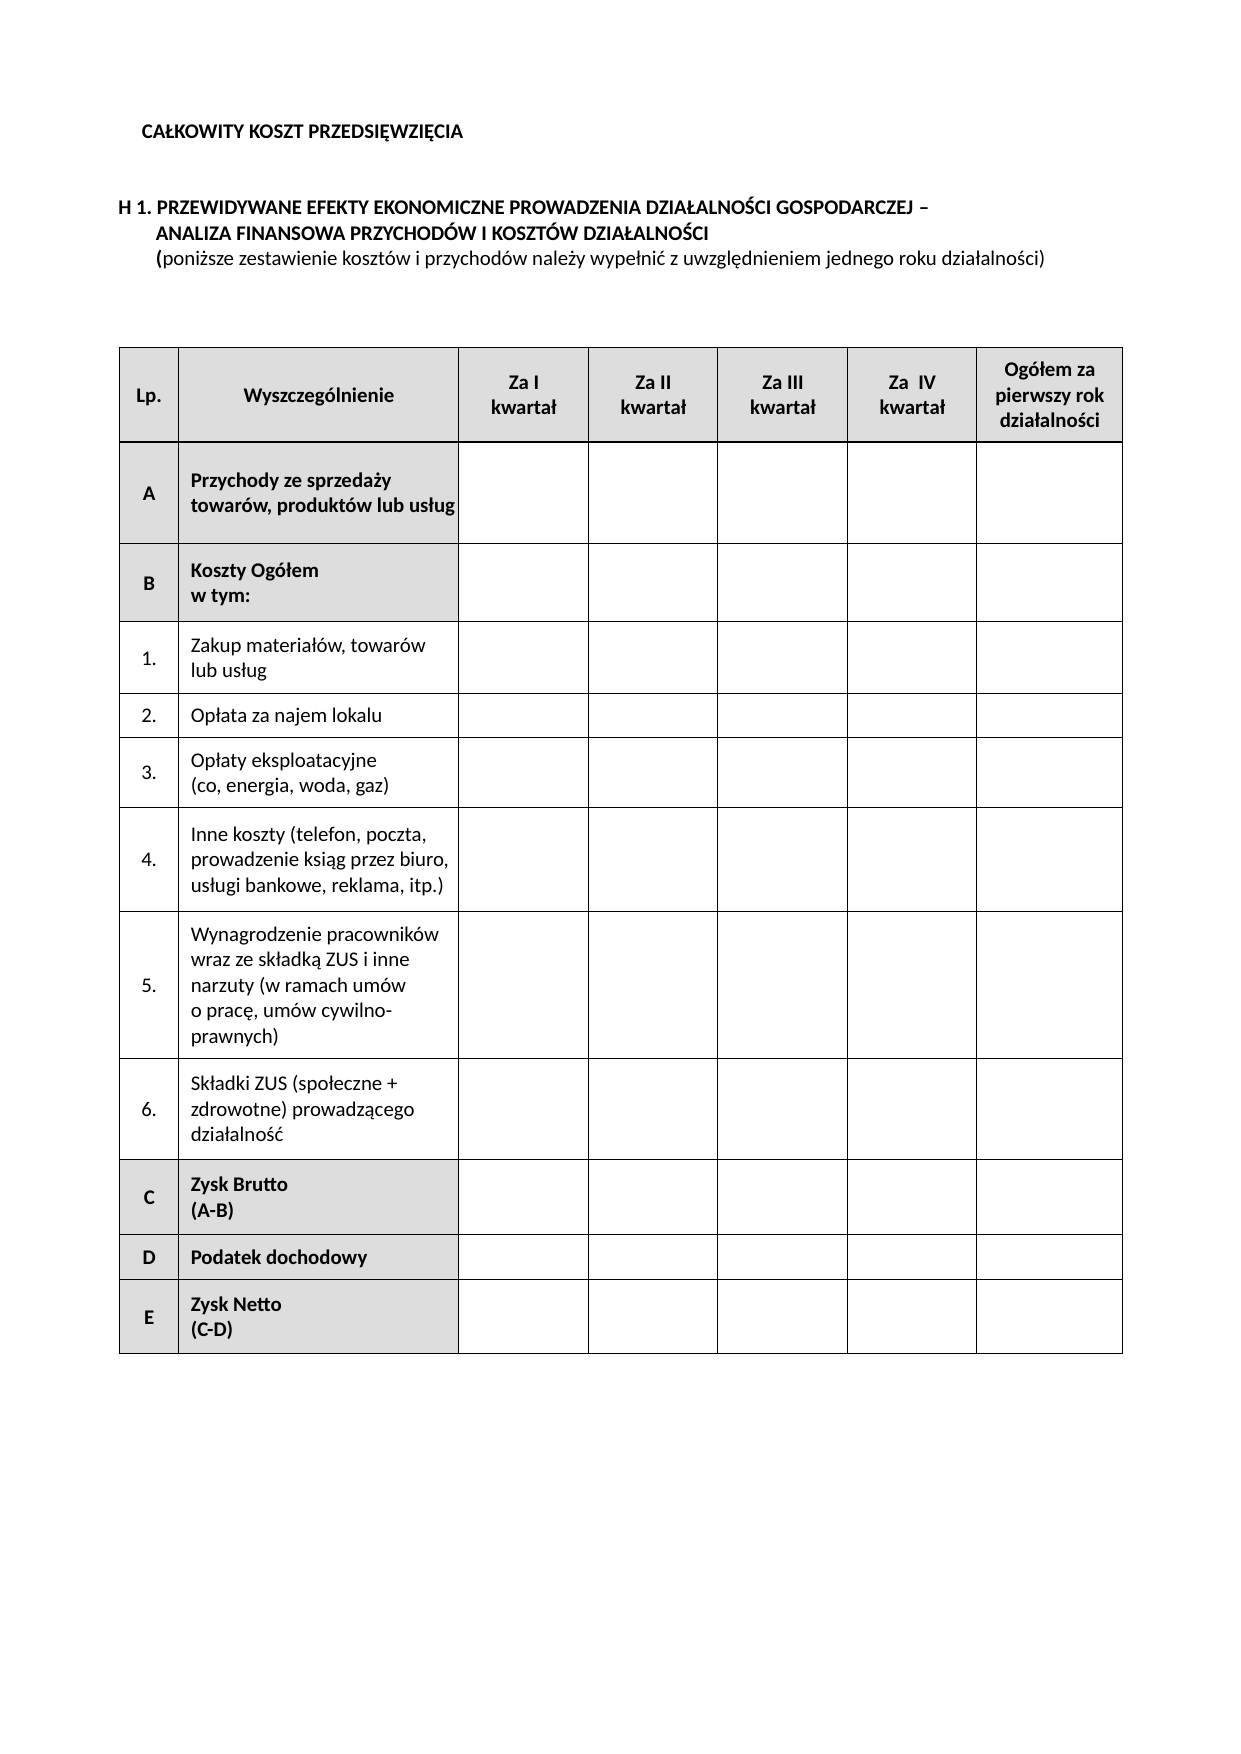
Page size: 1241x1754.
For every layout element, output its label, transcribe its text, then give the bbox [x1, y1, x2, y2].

table_cell [977, 622, 1122, 693]
table_cell [718, 544, 847, 621]
table_cell [459, 622, 588, 693]
table_cell [718, 1280, 847, 1353]
table_cell [459, 544, 588, 621]
table_cell [589, 694, 717, 737]
table_cell [589, 912, 717, 1057]
table_cell [589, 622, 717, 693]
table_cell [589, 1235, 717, 1279]
table_header Za III kwartał [718, 348, 847, 441]
table_cell [589, 1059, 717, 1159]
table_cell Inne koszty (telefon, poczta, prowadzenie ksiąg przez biuro, usługi bankowe, reklama, itp.) [179, 808, 458, 911]
table_cell [848, 1160, 976, 1234]
table_cell [848, 694, 976, 737]
table_cell [848, 1235, 976, 1279]
table_cell E [120, 1280, 178, 1353]
table_cell [848, 443, 976, 543]
table_cell [977, 1059, 1122, 1159]
table_header Za I kwartał [459, 348, 588, 441]
table_cell [589, 738, 717, 807]
table_cell Zysk Netto (C-D) [179, 1280, 458, 1353]
table_cell [848, 912, 976, 1057]
table_cell [848, 808, 976, 911]
table_cell [459, 1160, 588, 1234]
table_cell 1. [120, 622, 178, 693]
table_cell [459, 1280, 588, 1353]
table_cell [977, 1160, 1122, 1234]
table_cell [589, 1160, 717, 1234]
table_cell [718, 1235, 847, 1279]
table_header Za IV kwartał [848, 348, 976, 441]
table_cell [718, 738, 847, 807]
table_cell [848, 544, 976, 621]
table_cell [459, 808, 588, 911]
table_cell Opłata za najem lokalu [179, 694, 458, 737]
table_cell [977, 694, 1122, 737]
table_cell 5. [120, 912, 178, 1057]
table_cell [848, 622, 976, 693]
table_cell 6. [120, 1059, 178, 1159]
table_cell [718, 694, 847, 737]
table_cell 2. [120, 694, 178, 737]
table_cell [977, 808, 1122, 911]
table_cell 4. [120, 808, 178, 911]
table_header Za II kwartał [589, 348, 717, 441]
text (poniższe zestawienie kosztów i przychodów należy wypełnić z uwzględnieniem jednego roku działalności) [118, 245, 1122, 271]
table_header Wyszczególnienie [179, 348, 458, 441]
text H 1. PRZEWIDYWANE EFEKTY EKONOMICZNE PROWADZENIA DZIAŁALNOŚCI GOSPODARCZEJ – [118, 194, 1122, 220]
table_cell C [120, 1160, 178, 1234]
table_cell [848, 738, 976, 807]
table_cell [589, 443, 717, 543]
table_cell A [120, 443, 178, 543]
table_cell [459, 694, 588, 737]
table_cell Wynagrodzenie pracowników wraz ze składką ZUS i inne narzuty (w ramach umów o pracę, umów cywilno-prawnych) [179, 912, 458, 1057]
table_cell [459, 912, 588, 1057]
table_cell [718, 443, 847, 543]
table_cell B [120, 544, 178, 621]
table_cell [718, 1160, 847, 1234]
table_cell [589, 1280, 717, 1353]
table_cell [977, 443, 1122, 543]
table_cell Zysk Brutto (A-B) [179, 1160, 458, 1234]
table_cell [459, 443, 588, 543]
table_cell [977, 738, 1122, 807]
table_cell [977, 912, 1122, 1057]
table_header Lp. [120, 348, 178, 441]
table_cell Składki ZUS (społeczne + zdrowotne) prowadzącego działalność [179, 1059, 458, 1159]
table_cell [718, 808, 847, 911]
table_cell D [120, 1235, 178, 1279]
table_cell 3. [120, 738, 178, 807]
table_cell [848, 1059, 976, 1159]
text CAŁKOWITY KOSZT PRZEDSIĘWZIĘCIA [118, 118, 1122, 143]
table_header Ogółem za pierwszy rok działalności [977, 348, 1122, 441]
table_cell [718, 1059, 847, 1159]
table_cell [848, 1280, 976, 1353]
table_cell Zakup materiałów, towarów lub usług [179, 622, 458, 693]
table_cell Podatek dochodowy [179, 1235, 458, 1279]
table_cell [459, 1059, 588, 1159]
table_cell [589, 808, 717, 911]
table_cell [459, 1235, 588, 1279]
table_cell [718, 622, 847, 693]
text ANALIZA FINANSOWA PRZYCHODÓW I KOSZTÓW DZIAŁALNOŚCI [118, 220, 1122, 245]
table_cell Przychody ze sprzedaży towarów, produktów lub usług [179, 443, 458, 543]
table_cell [977, 1235, 1122, 1279]
table_cell [589, 544, 717, 621]
table_cell [977, 1280, 1122, 1353]
table_cell [459, 738, 588, 807]
table_cell Koszty Ogółem w tym: [179, 544, 458, 621]
table_cell [977, 544, 1122, 621]
table_cell Opłaty eksploatacyjne (co, energia, woda, gaz) [179, 738, 458, 807]
table_cell [718, 912, 847, 1057]
